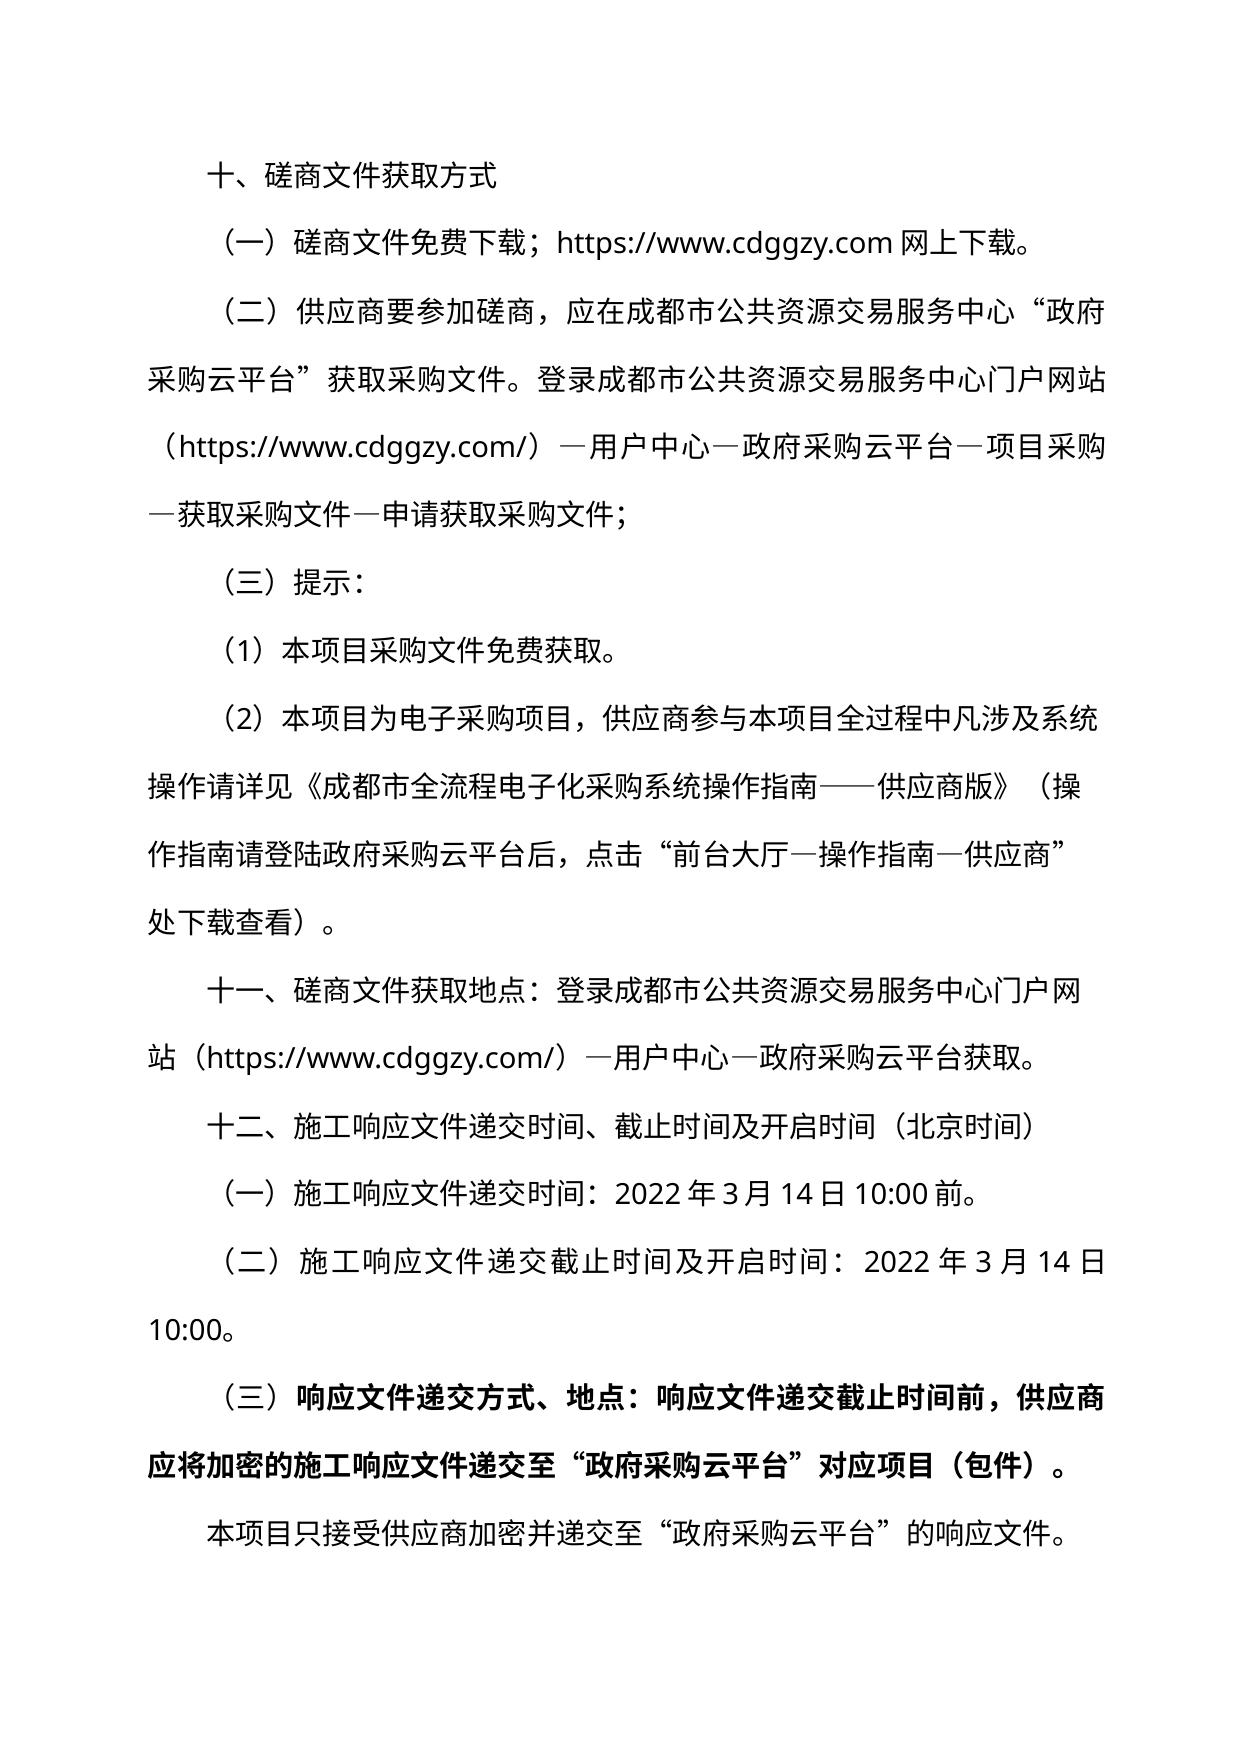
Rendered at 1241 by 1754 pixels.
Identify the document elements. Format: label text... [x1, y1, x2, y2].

text 操作请详见《成都市全流程电子化采购系统操作指南——供应商版》（操作指南请登陆政府采购云平台后，点击“前台大厅—操作指南—供应商”处下载查看）。 [148, 751, 1107, 954]
text （三）提示： [148, 547, 1107, 615]
text （二）施工响应文件递交截止时间及开启时间：2022年3月14日10:00。 [148, 1226, 1107, 1362]
text （一）磋商文件免费下载；https://www.cdggzy.com网上下载。 [148, 207, 1107, 275]
text （一）施工响应文件递交时间：2022年3月14日10:00前。 [148, 1158, 1107, 1226]
text （1）本项目采购文件免费获取。 [207, 615, 1107, 683]
text 十一、磋商文件获取地点：登录成都市公共资源交易服务中心门户网站（https://www.cdggzy.com/）—用户中心—政府采购云平台获取。 [148, 954, 1107, 1090]
text （三）响应文件递交方式、地点：响应文件递交截止时间前，供应商应将加密的施工响应文件递交至“政府采购云平台”对应项目（包件）。 [148, 1362, 1107, 1498]
list 磋商文件获取方式 [148, 139, 1107, 207]
text （二）供应商要参加磋商，应在成都市公共资源交易服务中心“政府采购云平台”获取采购文件。登录成都市公共资源交易服务中心门户网站（https://www.cdggzy.com/）—用户中心—政府采购云平台—项目采购—获取采购文件—申请获取采购文件； [148, 275, 1107, 547]
text 十二、施工响应文件递交时间、截止时间及开启时间（北京时间） [206, 1090, 1107, 1158]
text 本项目只接受供应商加密并递交至“政府采购云平台”的响应文件。 [148, 1498, 1107, 1566]
text （2）本项目为电子采购项目，供应商参与本项目全过程中凡涉及系统 [207, 683, 1107, 751]
